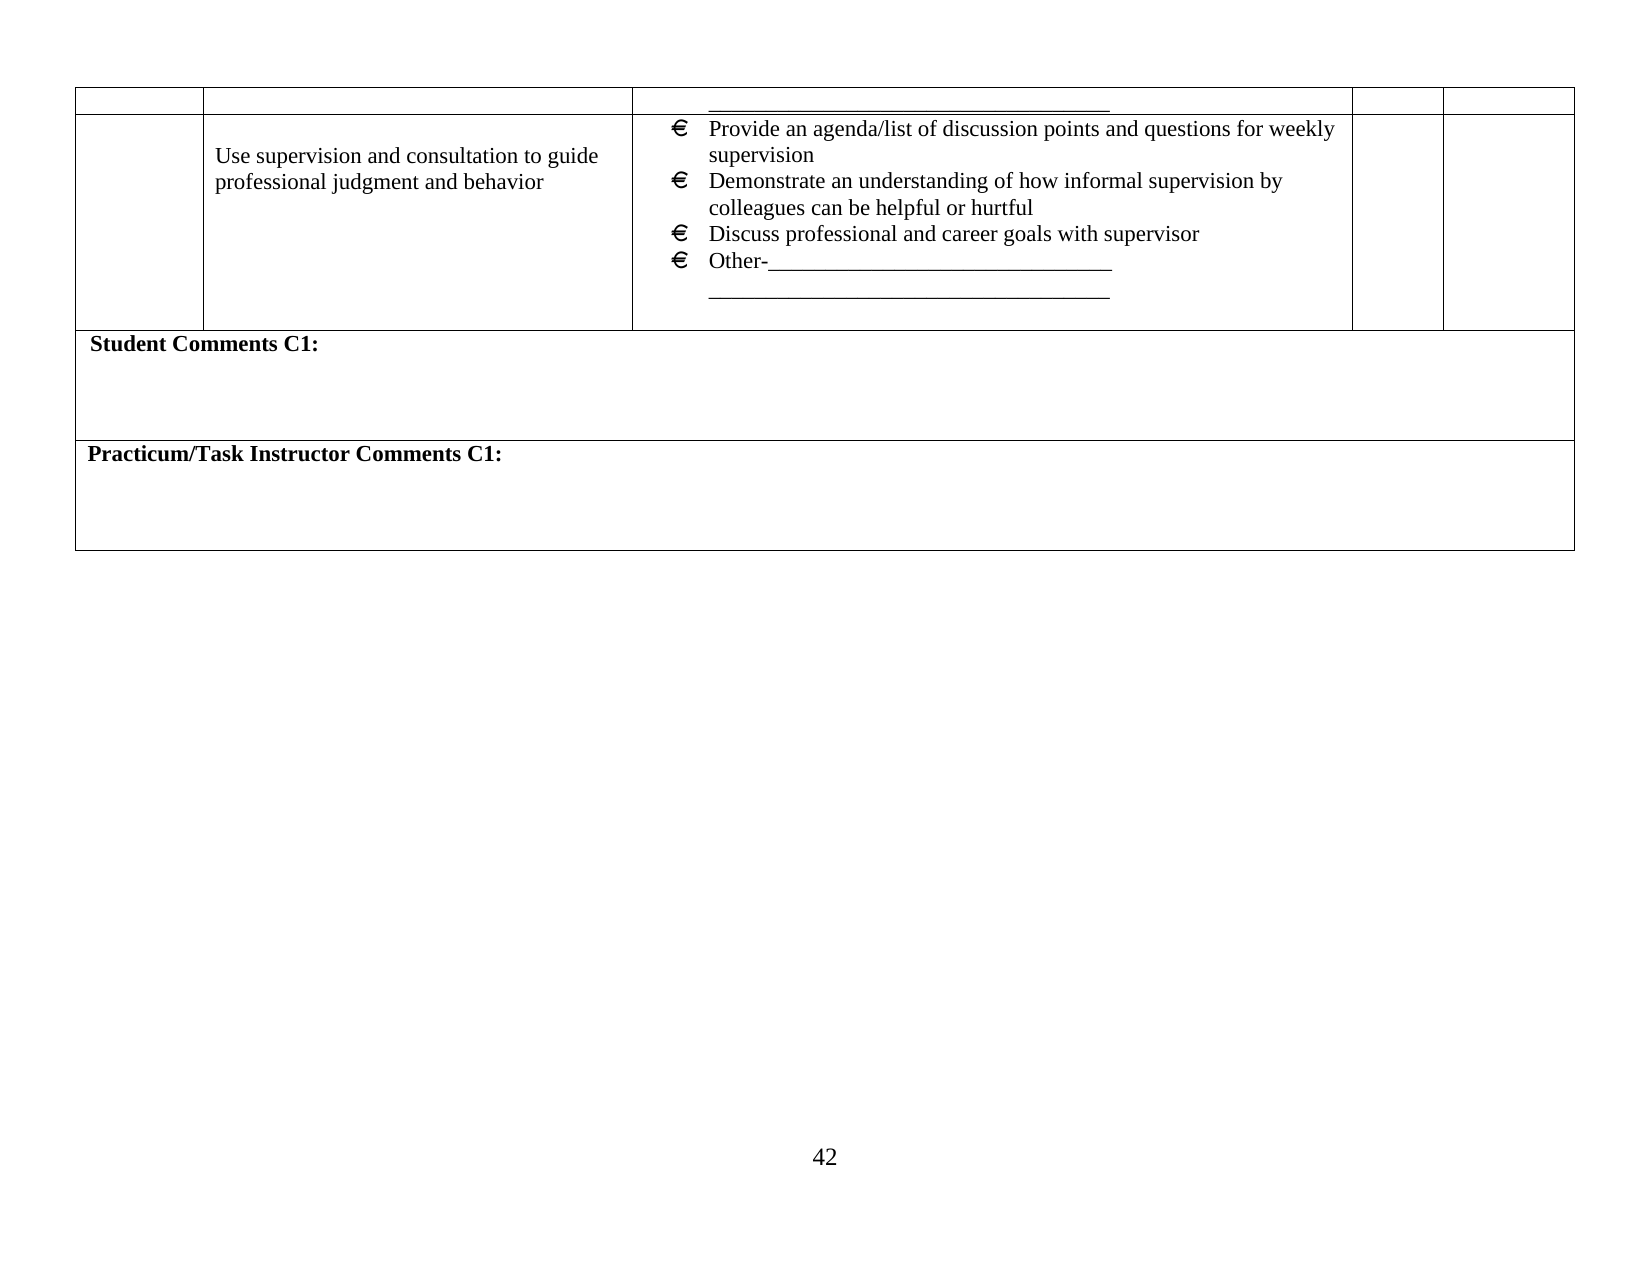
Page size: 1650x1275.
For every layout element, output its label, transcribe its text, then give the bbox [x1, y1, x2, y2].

table_cell Provide an agenda/list of discussion points and questions for weekly supervision Demonstrate an understanding of how informal supervision by colleagues can be helpful or hurtful Discuss professional and career goals with supervisor Other-______________________________ ___________________________________ [633, 115, 1352, 329]
table_cell Student Comments C1: [76, 331, 1574, 439]
table_cell [1353, 88, 1443, 114]
table_cell [76, 88, 203, 114]
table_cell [204, 88, 632, 114]
table_cell [1444, 115, 1574, 329]
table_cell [633, 88, 1352, 114]
table_cell Practicum/Task Instructor Comments C1: [76, 441, 1574, 549]
table_cell [1353, 115, 1443, 329]
table_cell Use supervision and consultation to guide professional judgment and behavior [204, 115, 632, 329]
table_cell [76, 115, 203, 329]
table_cell [1444, 88, 1574, 114]
